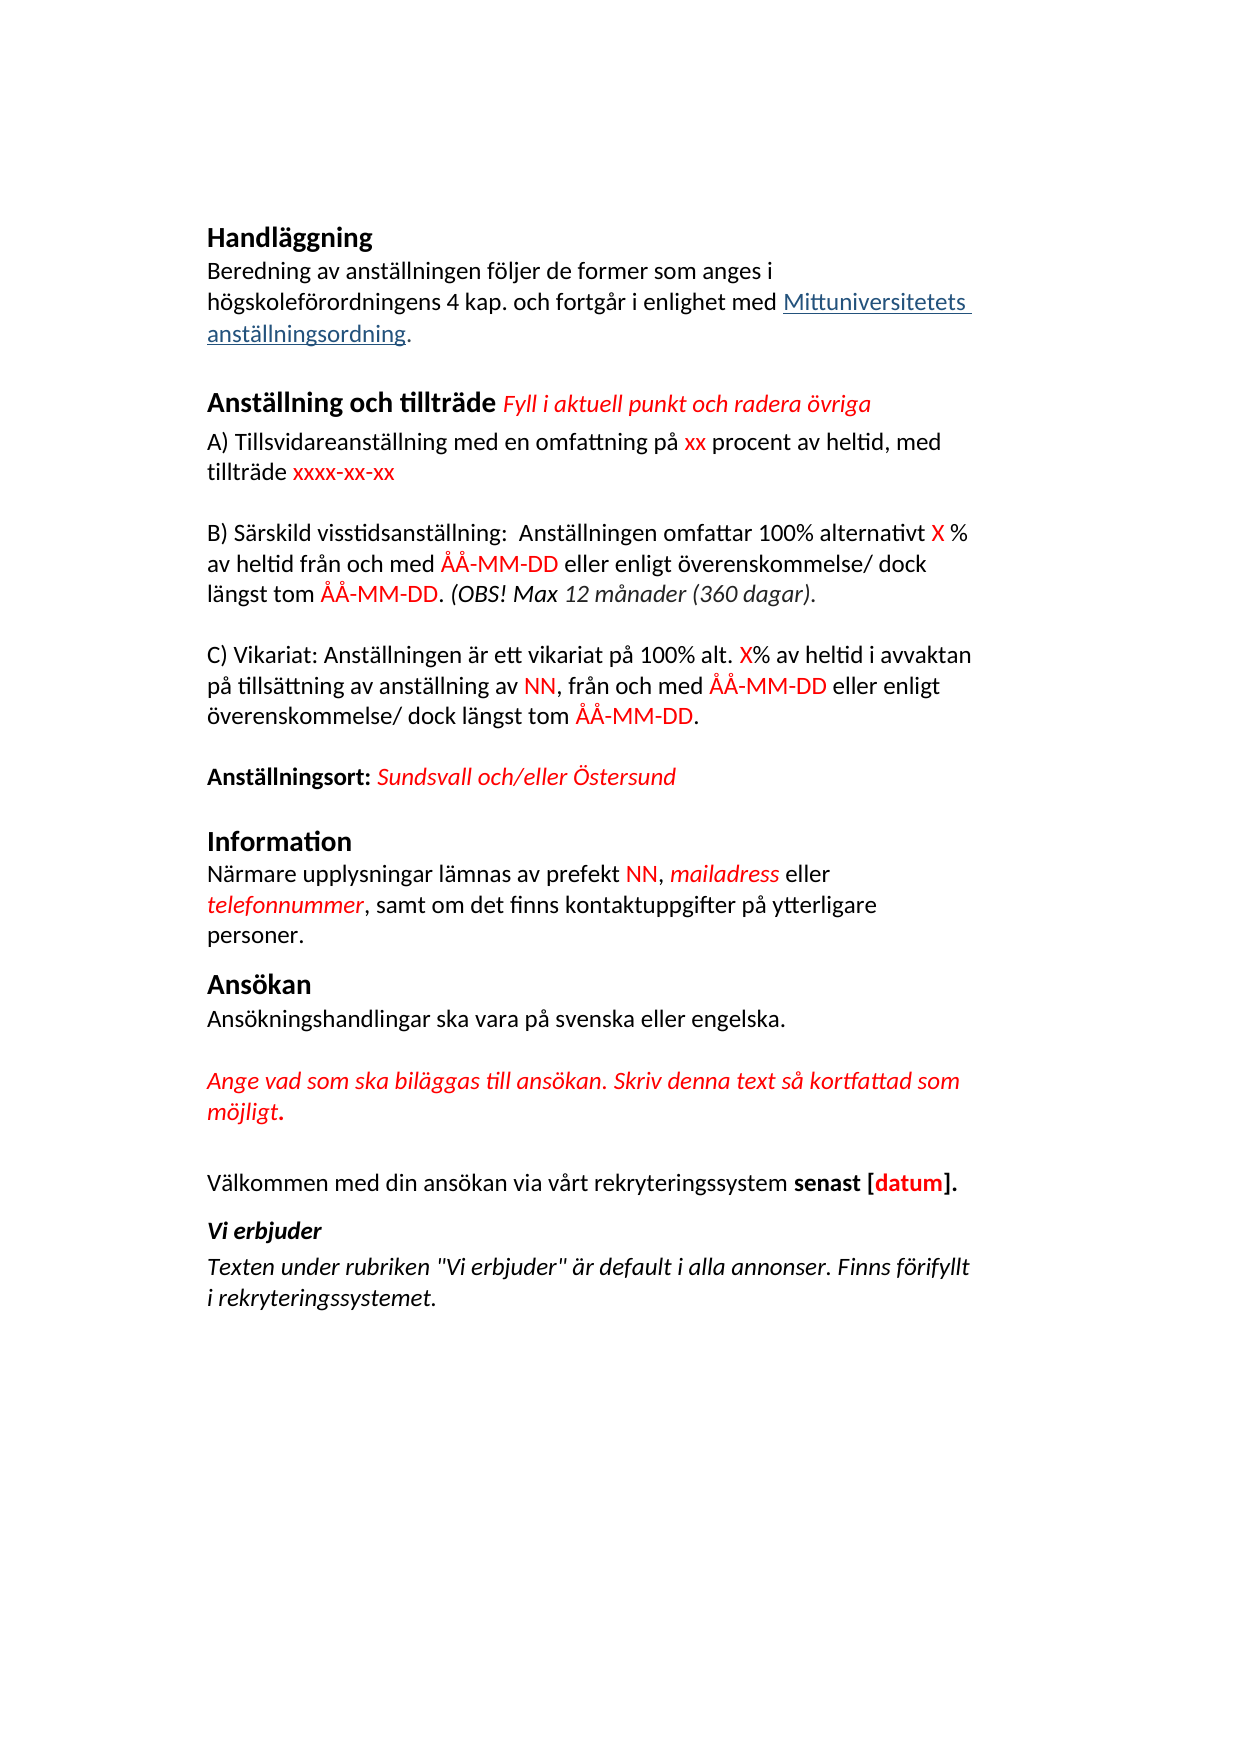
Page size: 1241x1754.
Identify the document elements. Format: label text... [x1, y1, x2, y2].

text Välkommen med din ansökan via vårt rekryteringssystem senast [datum]. [207, 1167, 974, 1197]
text B) Särskild visstidsanställning: Anställningen omfattar 100% alternativt X % av heltid från och med ÅÅ-MM-DD eller enligt överenskommelse/ dock längst tom ÅÅ-MM-DD. (OBS! Max 12 månader (360 dagar). [207, 517, 974, 609]
text Anställningsort: Sundsvall och/eller Östersund [207, 762, 974, 823]
text A) Tillsvidareanställning med en omfattning på xx procent av heltid, med tillträde xxxx-xx-xx [207, 426, 974, 487]
subtitle Handläggning Beredning av anställningen följer de former som anges i högskoleförordningens 4 kap. och fortgår i enlighet med Mittuniversitetets anställningsordning. Anställning och tillträde Fyll i aktuell punkt och radera övriga [207, 219, 974, 419]
subtitle Vi erbjuder [207, 1214, 974, 1245]
text C) Vikariat: Anställningen är ett vikariat på 100% alt. X% av heltid i avvaktan på tillsättning av anställning av NN, från och med ÅÅ-MM-DD eller enligt överenskommelse/ dock längst tom ÅÅ-MM-DD. [207, 609, 974, 731]
text Information Närmare upplysningar lämnas av prefekt NN, mailadress eller telefonnummer, samt om det finns kontaktuppgifter på ytterligare personer. [207, 823, 974, 950]
text Texten under rubriken "Vi erbjuder" är default i alla annonser. Finns förifyllt i rekryteringssystemet. [207, 1252, 974, 1313]
subtitle Ansökan Ansökningshandlingar ska vara på svenska eller engelska. Ange vad som ska biläggas till ansökan. Skriv denna text så kortfattad som möjligt. [207, 966, 974, 1161]
